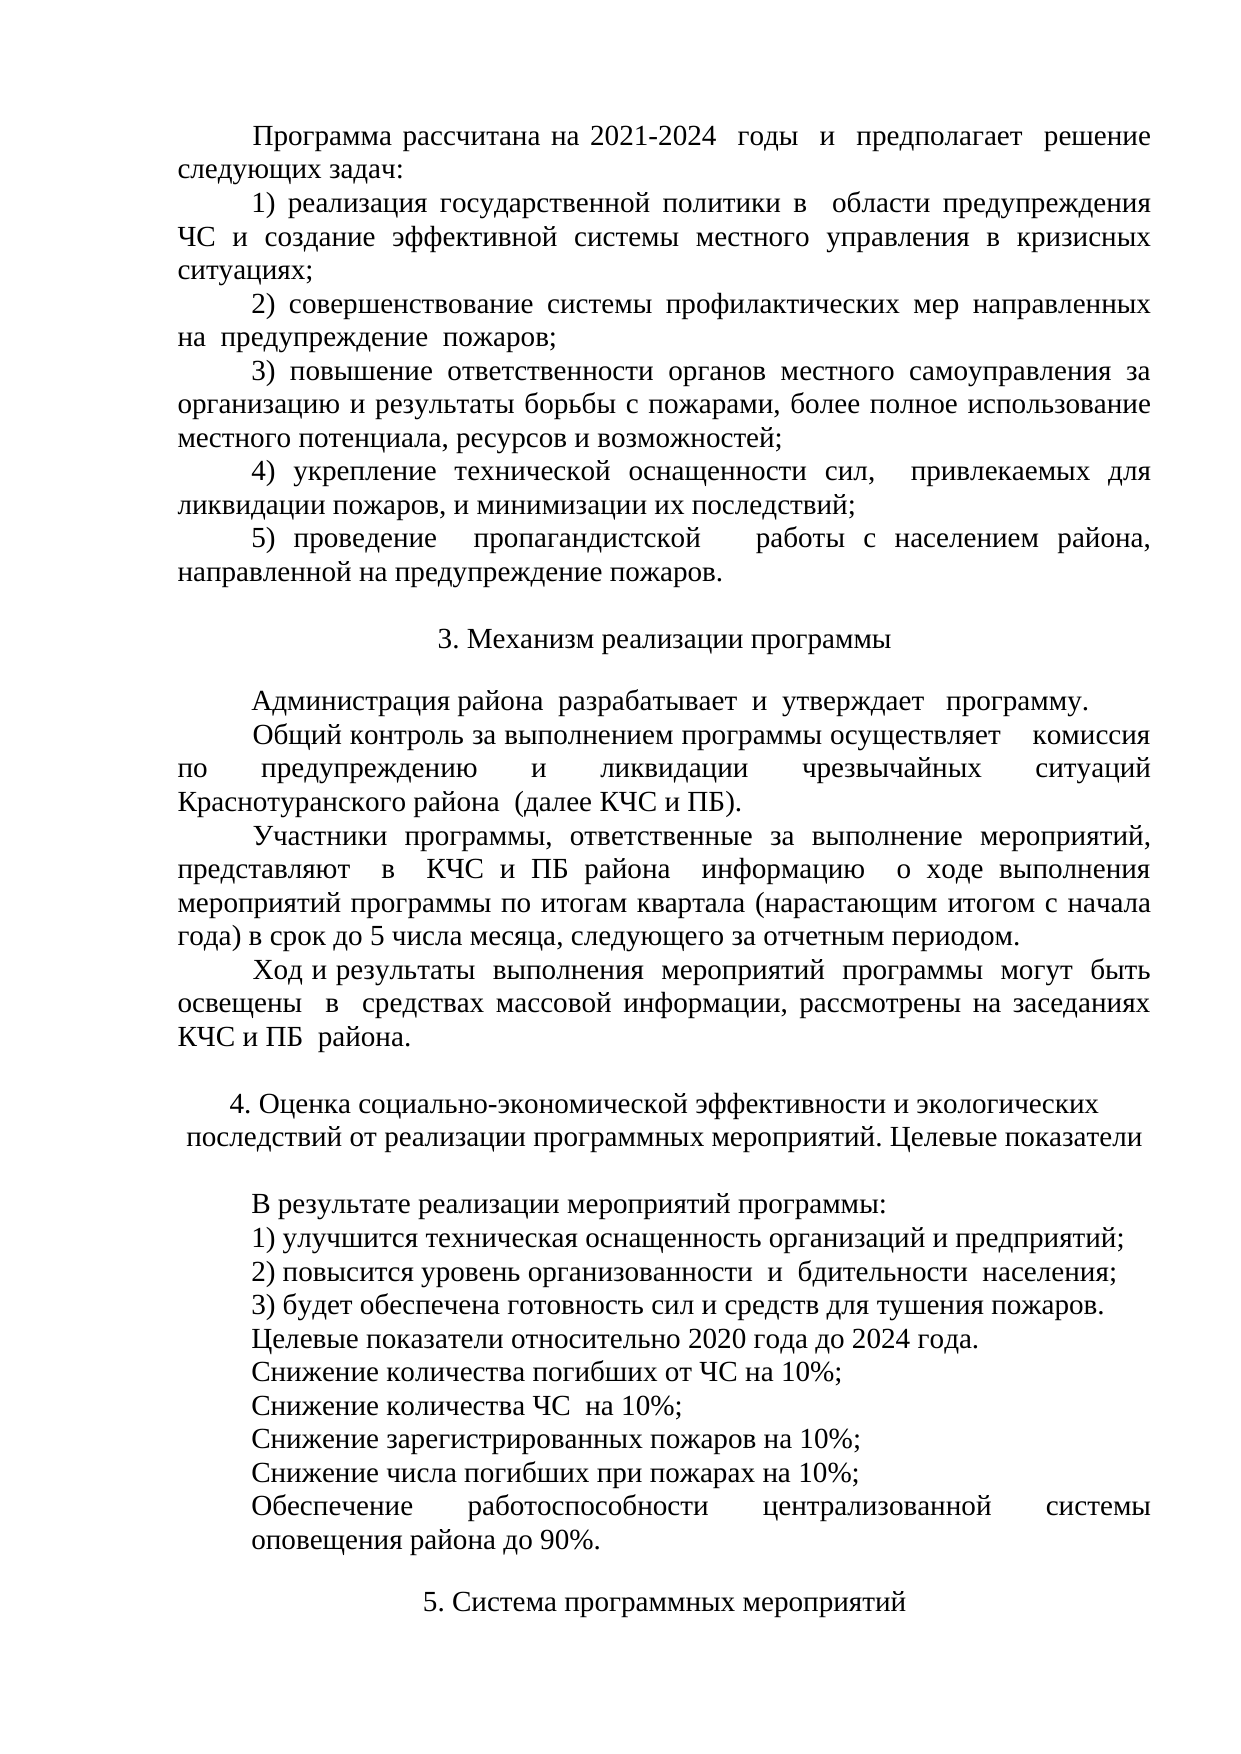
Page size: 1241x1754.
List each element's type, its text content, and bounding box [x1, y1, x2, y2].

text 5) проведение пропагандистской работы с населением района, направленной на предупреждение пожаров. [177, 521, 1152, 588]
text Ход и результаты выполнения мероприятий программы могут быть освещены в средствах массовой информации, рассмотрены на заседаниях КЧС и ПБ района. [177, 952, 1152, 1052]
text Администрация района разрабатывает и утверждает программу. [177, 683, 1152, 717]
text В результате реализации мероприятий программы: [177, 1187, 1152, 1220]
text Обеспечение работоспособности централизованной системы оповещения района до 90%. [251, 1488, 1152, 1556]
text 3) повышение ответственности органов местного самоуправления за организацию и результаты борьбы с пожарами, более полное использование местного потенциала, ресурсов и возможностей; [177, 353, 1152, 453]
text Снижение количества погибших от ЧС на 10%; [251, 1354, 1152, 1388]
text 4. Оценка социально-экономической эффективности и экологических последствий от реализации программных мероприятий. Целевые показатели [177, 1086, 1152, 1153]
text 5. Система программных мероприятий [177, 1584, 1152, 1618]
text 2) совершенствование системы профилактических мер направленных на предупреждение пожаров; [177, 286, 1152, 353]
text Снижение числа погибших при пожарах на 10%; [251, 1455, 1152, 1488]
text 3) будет обеспечена готовность сил и средств для тушения пожаров. [177, 1287, 1152, 1321]
text Программа рассчитана на 2021-2024 годы и предполагает решение следующих задач: [177, 118, 1152, 185]
text Снижение зарегистрированных пожаров на 10%; [251, 1421, 1152, 1455]
text Общий контроль за выполнением программы осуществляет комиссия по предупреждению и ликвидации чрезвычайных ситуаций Краснотуранского района (далее КЧС и ПБ). [177, 717, 1152, 818]
text 4) укрепление технической оснащенности сил, привлекаемых для ликвидации пожаров, и минимизации их последствий; [177, 453, 1152, 521]
text 1) улучшится техническая оснащенность организаций и предприятий; [177, 1220, 1152, 1254]
text Снижение количества ЧС на 10%; [251, 1388, 1152, 1421]
text Участники программы, ответственные за выполнение мероприятий, представляют в КЧС и ПБ района информацию о ходе выполнения мероприятий программы по итогам квартала (нарастающим итогом с начала года) в срок до 5 числа месяца, следующего за отчетным периодом. [177, 818, 1152, 952]
text 3. Механизм реализации программы [177, 621, 1152, 655]
text 1) реализация государственной политики в области предупреждения ЧС и создание эффективной системы местного управления в кризисных ситуациях; [177, 185, 1152, 286]
text 2) повысится уровень организованности и бдительности населения; [177, 1254, 1152, 1287]
text Целевые показатели относительно 2020 года до 2024 года. [251, 1321, 1152, 1354]
